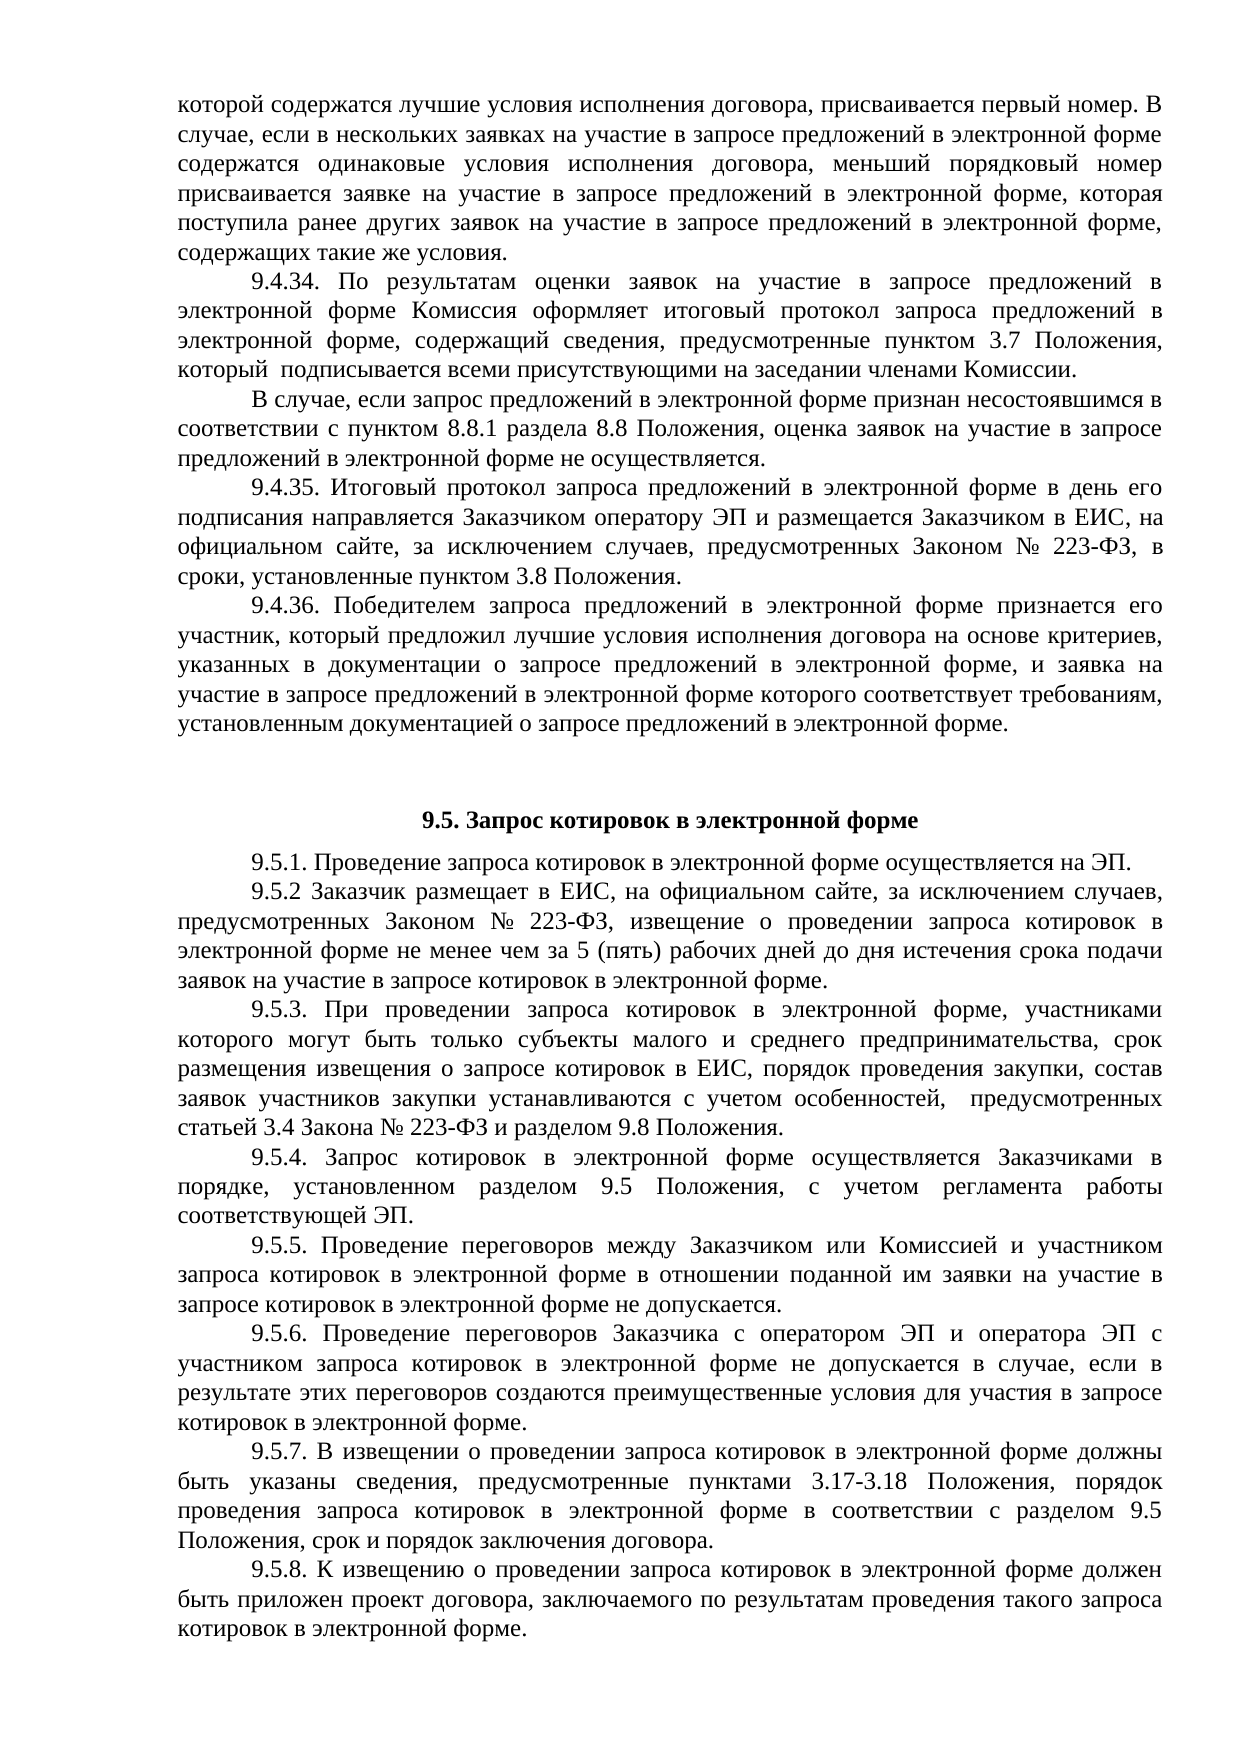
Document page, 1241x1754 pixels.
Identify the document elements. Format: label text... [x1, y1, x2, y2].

text 9.5.7. В извещении о проведении запроса котировок в электронной форме должны быть указаны сведения, предусмотренные пунктами 3.17-3.18 Положения, порядок проведения запроса котировок в электронной форме в соответствии с разделом 9.5 Положения, срок и порядок заключения договора. [177, 1436, 1163, 1553]
text 9.5.6. Проведение переговоров Заказчика с оператором ЭП и оператора ЭП с участником запроса котировок в электронной форме не допускается в случае, если в результате этих переговоров создаются преимущественные условия для участия в запросе котировок в электронной форме. [177, 1318, 1163, 1436]
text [177, 88, 1163, 265]
subtitle 9.5. Запрос котировок в электронной форме [177, 804, 1163, 833]
text В случае, если запрос предложений в электронной форме признан несостоявшимся в соответствии с пунктом 8.8.1 раздела 8.8 Положения, оценка заявок на участие в запросе предложений в электронной форме не осуществляется. [177, 383, 1163, 472]
text 9.5.8. К извещению о проведении запроса котировок в электронной форме должен быть приложен проект договора, заключаемого по результатам проведения такого запроса котировок в электронной форме. [177, 1553, 1163, 1642]
text 9.5.3. При проведении запроса котировок в электронной форме, участниками которого могут быть только субъекты малого и среднего предпринимательства, срок размещения извещения о запросе котировок в ЕИС, порядок проведения закупки, состав заявок участников закупки устанавливаются с учетом особенностей, предусмотренных статьей 3.4 Закона № 223-ФЗ и разделом 9.8 Положения. [177, 993, 1163, 1141]
text 9.5.4. Запрос котировок в электронной форме осуществляется Заказчиками в порядке, установленном разделом 9.5 Положения, с учетом регламента работы соответствующей ЭП. [177, 1141, 1163, 1229]
text 9.5.2 Заказчик размещает в ЕИС, на официальном сайте, за исключением случаев, предусмотренных Законом № 223-ФЗ, извещение о проведении запроса котировок в электронной форме не менее чем за 5 (пять) рабочих дней до дня истечения срока подачи заявок на участие в запросе котировок в электронной форме. [177, 876, 1163, 993]
text 9.4.36. Победителем запроса предложений в электронной форме признается его участник, который предложил лучшие условия исполнения договора на основе критериев, указанных в документации о запросе предложений в электронной форме, и заявка на участие в запросе предложений в электронной форме которого соответствует требованиям, установленным документацией о запросе предложений в электронной форме. [177, 590, 1163, 737]
text 9.4.35. Итоговый протокол запроса предложений в электронной форме в день его подписания направляется Заказчиком оператору ЭП и размещается Заказчиком в ЕИС, на официальном сайте, за исключением случаев, предусмотренных Законом № 223-ФЗ, в сроки, установленные пунктом 3.8 Положения. [177, 472, 1163, 590]
text 9.5.5. Проведение переговоров между Заказчиком или Комиссией и участником запроса котировок в электронной форме в отношении поданной им заявки на участие в запросе котировок в электронной форме не допускается. [177, 1229, 1163, 1318]
text 9.4.34. По результатам оценки заявок на участие в запросе предложений в электронной форме Комиссия оформляет итоговый протокол запроса предложений в электронной форме, содержащий сведения, предусмотренные пунктом 3.7 Положения, который подписывается всеми присутствующими на заседании членами Комиссии. [177, 265, 1163, 383]
text 9.5.1. Проведение запроса котировок в электронной форме осуществляется на ЭП. [177, 846, 1163, 876]
